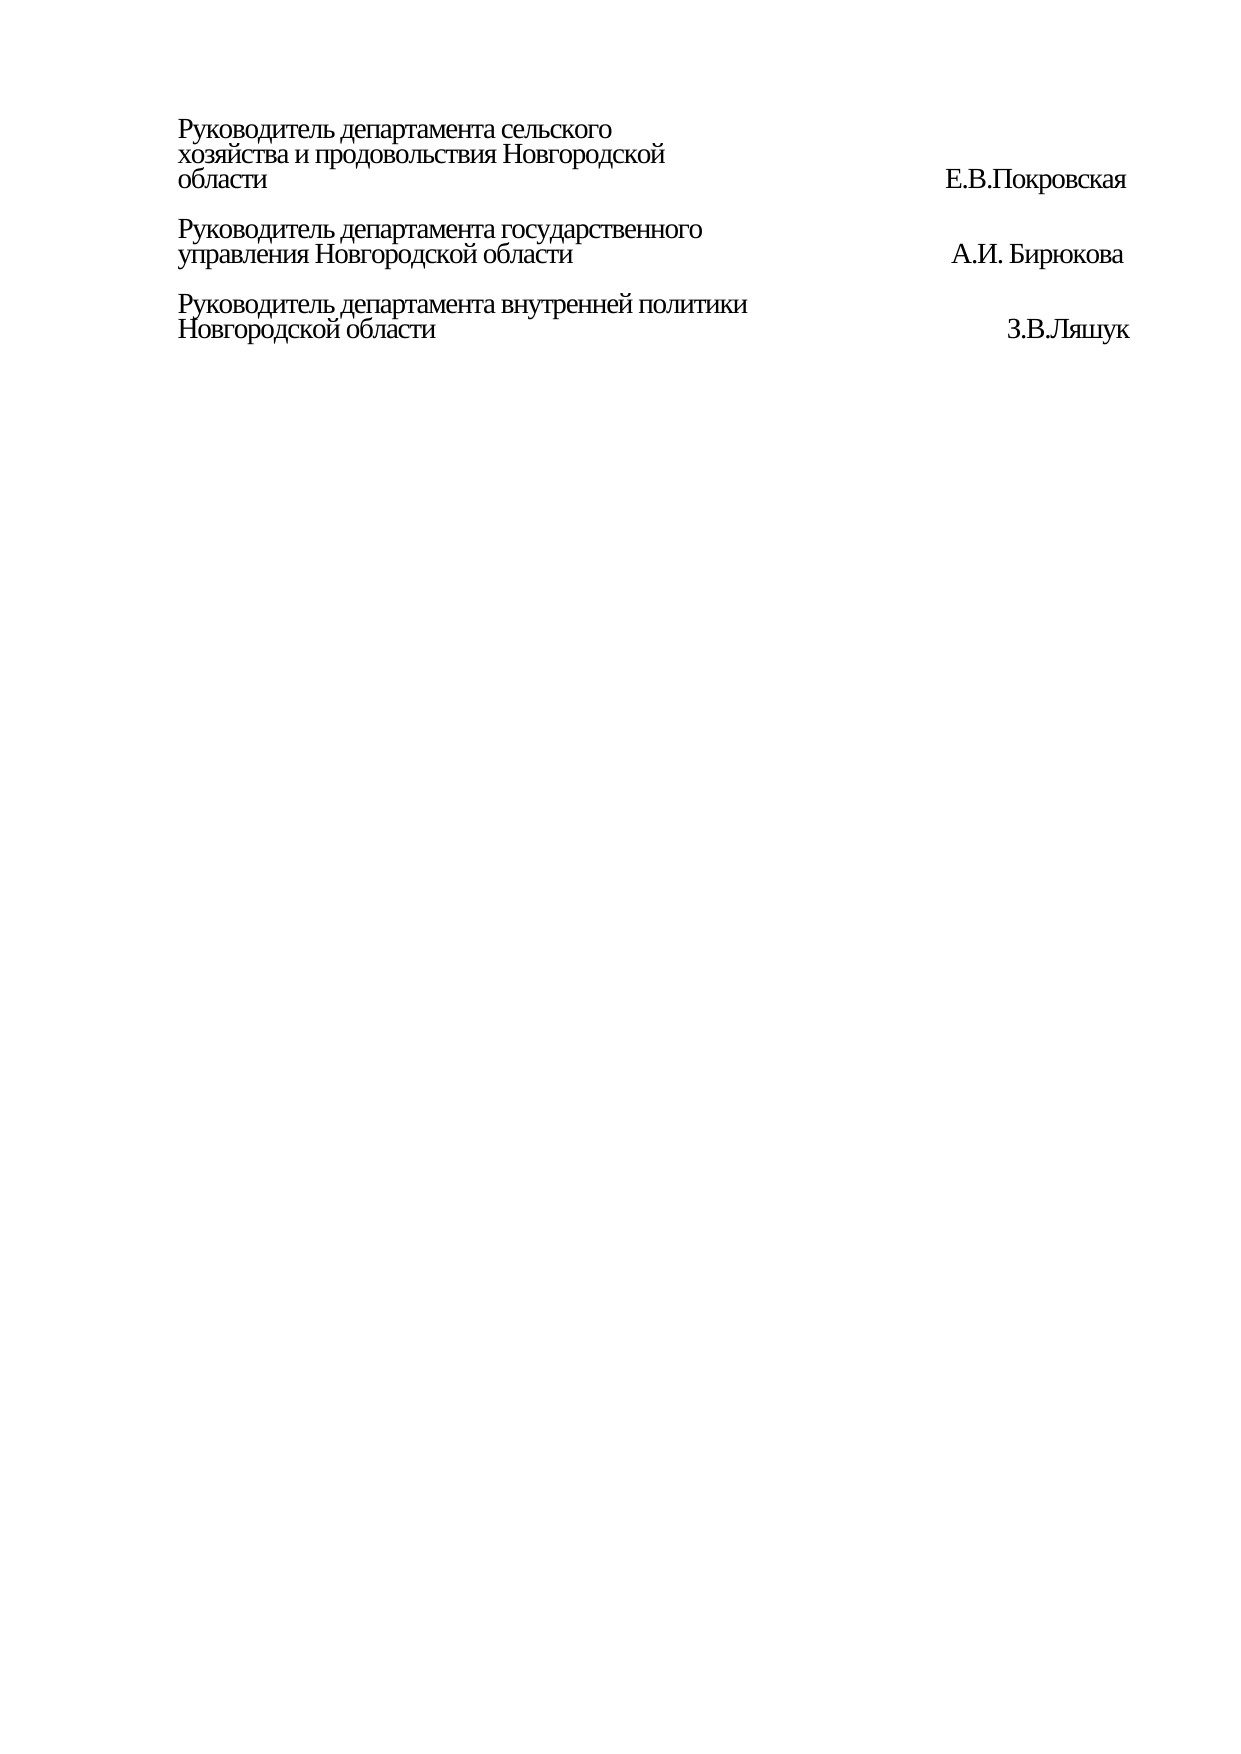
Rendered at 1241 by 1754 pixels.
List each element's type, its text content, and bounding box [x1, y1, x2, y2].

text Новгородской области З.В.Ляшук [177, 318, 1163, 343]
text управления Новгородской области А.И. Бирюкова [177, 243, 1152, 268]
text Руководитель департамента внутренней политики [177, 293, 1163, 318]
text хозяйства и продовольствия Новгородской [177, 143, 1152, 168]
text Руководитель департамента сельского [177, 118, 1152, 143]
text области Е.В.Покровская [177, 168, 1152, 193]
text Руководитель департамента государственного [177, 218, 1152, 243]
